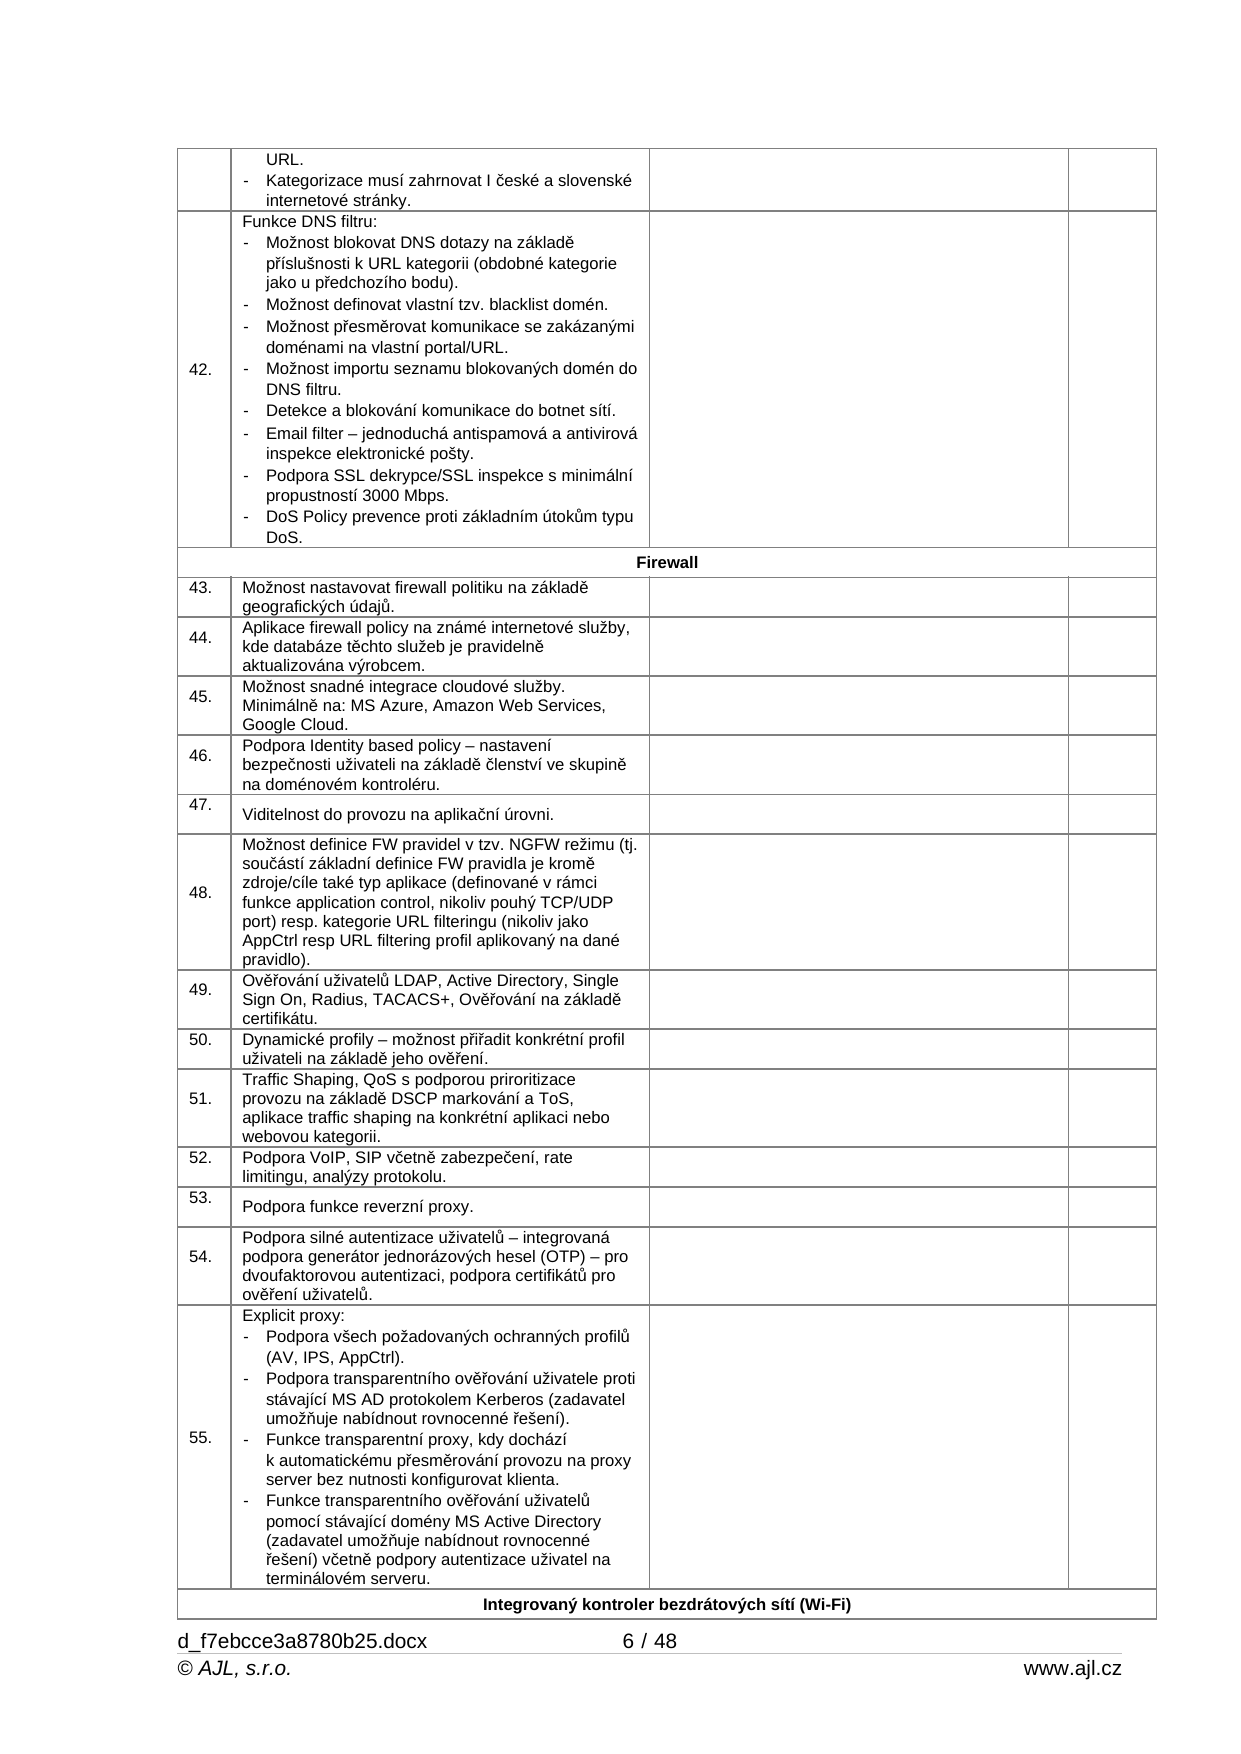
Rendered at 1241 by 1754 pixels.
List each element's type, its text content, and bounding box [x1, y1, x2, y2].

table_cell [1069, 835, 1156, 969]
table_cell Možnost nastavovat firewall politiku na základě geografických údajů. [232, 578, 649, 616]
table_cell [178, 1228, 230, 1304]
table_cell [650, 971, 1068, 1028]
table_cell Podpora funkce reverzní proxy. [232, 1188, 649, 1226]
table_cell [1069, 1070, 1156, 1146]
table_cell [178, 212, 230, 547]
table_cell [650, 618, 1068, 675]
table_cell [1069, 1030, 1156, 1068]
table_cell [178, 971, 230, 1028]
table_cell Možnost snadné integrace cloudové služby. Minimálně na: MS Azure, Amazon Web Services, Google Cloud. [232, 677, 649, 734]
table_cell [178, 1306, 230, 1588]
table_cell [650, 1030, 1068, 1068]
table_cell [650, 1148, 1068, 1186]
table_cell [650, 149, 1068, 210]
table_cell [650, 795, 1068, 833]
table_cell [1069, 578, 1156, 616]
table_cell [1069, 212, 1156, 547]
table_cell [178, 1070, 230, 1146]
table_cell [1069, 677, 1156, 734]
table_cell [650, 1070, 1068, 1146]
table_cell Explicit proxy: Podpora všech požadovaných ochranných profilů (AV, IPS, AppCtrl). Podpora transparentního ověřování uživatele proti stávající MS AD protokolem Kerberos (zadavatel umožňuje nabídnout rovnocenné řešení). Funkce transparentní proxy, kdy dochází k automatickému přesměrování provozu na proxy server bez nutnosti konfigurovat klienta. Funkce transparentního ověřování uživatelů pomocí stávající domény MS Active Directory (zadavatel umožňuje nabídnout rovnocenné řešení) včetně podpory autentizace uživatel na terminálovém serveru. [232, 1306, 649, 1588]
table_cell Viditelnost do provozu na aplikační úrovni. [232, 795, 649, 833]
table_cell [232, 149, 649, 210]
table_cell [178, 618, 230, 675]
table_cell [650, 212, 1068, 547]
table_cell [178, 736, 230, 793]
table_cell Podpora silné autentizace uživatelů – integrovaná podpora generátor jednorázových hesel (OTP) – pro dvoufaktorovou autentizaci, podpora certifikátů pro ověření uživatelů. [232, 1228, 649, 1304]
table_cell [1069, 736, 1156, 793]
table_cell [650, 835, 1068, 969]
table_cell [650, 1306, 1068, 1588]
table_cell [650, 1228, 1068, 1304]
table_cell [650, 736, 1068, 793]
table_cell [1069, 971, 1156, 1028]
table_cell Integrovaný kontroler bezdrátových sítí (Wi-Fi) [178, 1590, 1156, 1618]
table_cell Dynamické profily – možnost přiřadit konkrétní profil uživateli na základě jeho ověření. [232, 1030, 649, 1068]
table_cell Podpora VoIP, SIP včetně zabezpečení, rate limitingu, analýzy protokolu. [232, 1148, 649, 1186]
table_cell Firewall [178, 548, 1156, 576]
table_cell [178, 1148, 230, 1186]
table_cell [178, 149, 230, 210]
table_cell Ověřování uživatelů LDAP, Active Directory, Single Sign On, Radius, TACACS+, Ověřování na základě certifikátu. [232, 971, 649, 1028]
table_cell [178, 578, 230, 616]
table_cell [1069, 795, 1156, 833]
table_cell [1069, 149, 1156, 210]
table_cell [1069, 1306, 1156, 1588]
table_cell Traffic Shaping, QoS s podporou priroritizace provozu na základě DSCP markování a ToS, aplikace traffic shaping na konkrétní aplikaci nebo webovou kategorii. [232, 1070, 649, 1146]
table_cell [650, 677, 1068, 734]
table_cell Aplikace firewall policy na známé internetové služby, kde databáze těchto služeb je pravidelně aktualizována výrobcem. [232, 618, 649, 675]
table_cell [178, 835, 230, 969]
table_cell Funkce DNS filtru: Možnost blokovat DNS dotazy na základě příslušnosti k URL kategorii (obdobné kategorie jako u předchozího bodu). Možnost definovat vlastní tzv. blacklist domén. Možnost přesměrovat komunikace se zakázanými doménami na vlastní portal/URL. Možnost importu seznamu blokovaných domén do DNS filtru. Detekce a blokování komunikace do botnet sítí. Email filter – jednoduchá antispamová a antivirová inspekce elektronické pošty. Podpora SSL dekrypce/SSL inspekce s minimální propustností 3000 Mbps. DoS Policy prevence proti základním útokům typu DoS. [232, 212, 649, 547]
table_cell Možnost definice FW pravidel v tzv. NGFW režimu (tj. součástí základní definice FW pravidla je kromě zdroje/cíle také typ aplikace (definované v rámci funkce application control, nikoliv pouhý TCP/UDP port) resp. kategorie URL filteringu (nikoliv jako AppCtrl resp URL filtering profil aplikovaný na dané pravidlo). [232, 835, 649, 969]
table_cell [178, 1030, 230, 1068]
table_cell [178, 677, 230, 734]
table_cell [1069, 1228, 1156, 1304]
table_cell [1069, 1188, 1156, 1226]
table_cell [178, 795, 230, 833]
table_cell Podpora Identity based policy – nastavení bezpečnosti uživateli na základě členství ve skupině na doménovém kontroléru. [232, 736, 649, 793]
table_cell [178, 1188, 230, 1226]
table_cell [650, 1188, 1068, 1226]
table_cell [1069, 618, 1156, 675]
table_cell [650, 578, 1068, 616]
table_cell [1069, 1148, 1156, 1186]
